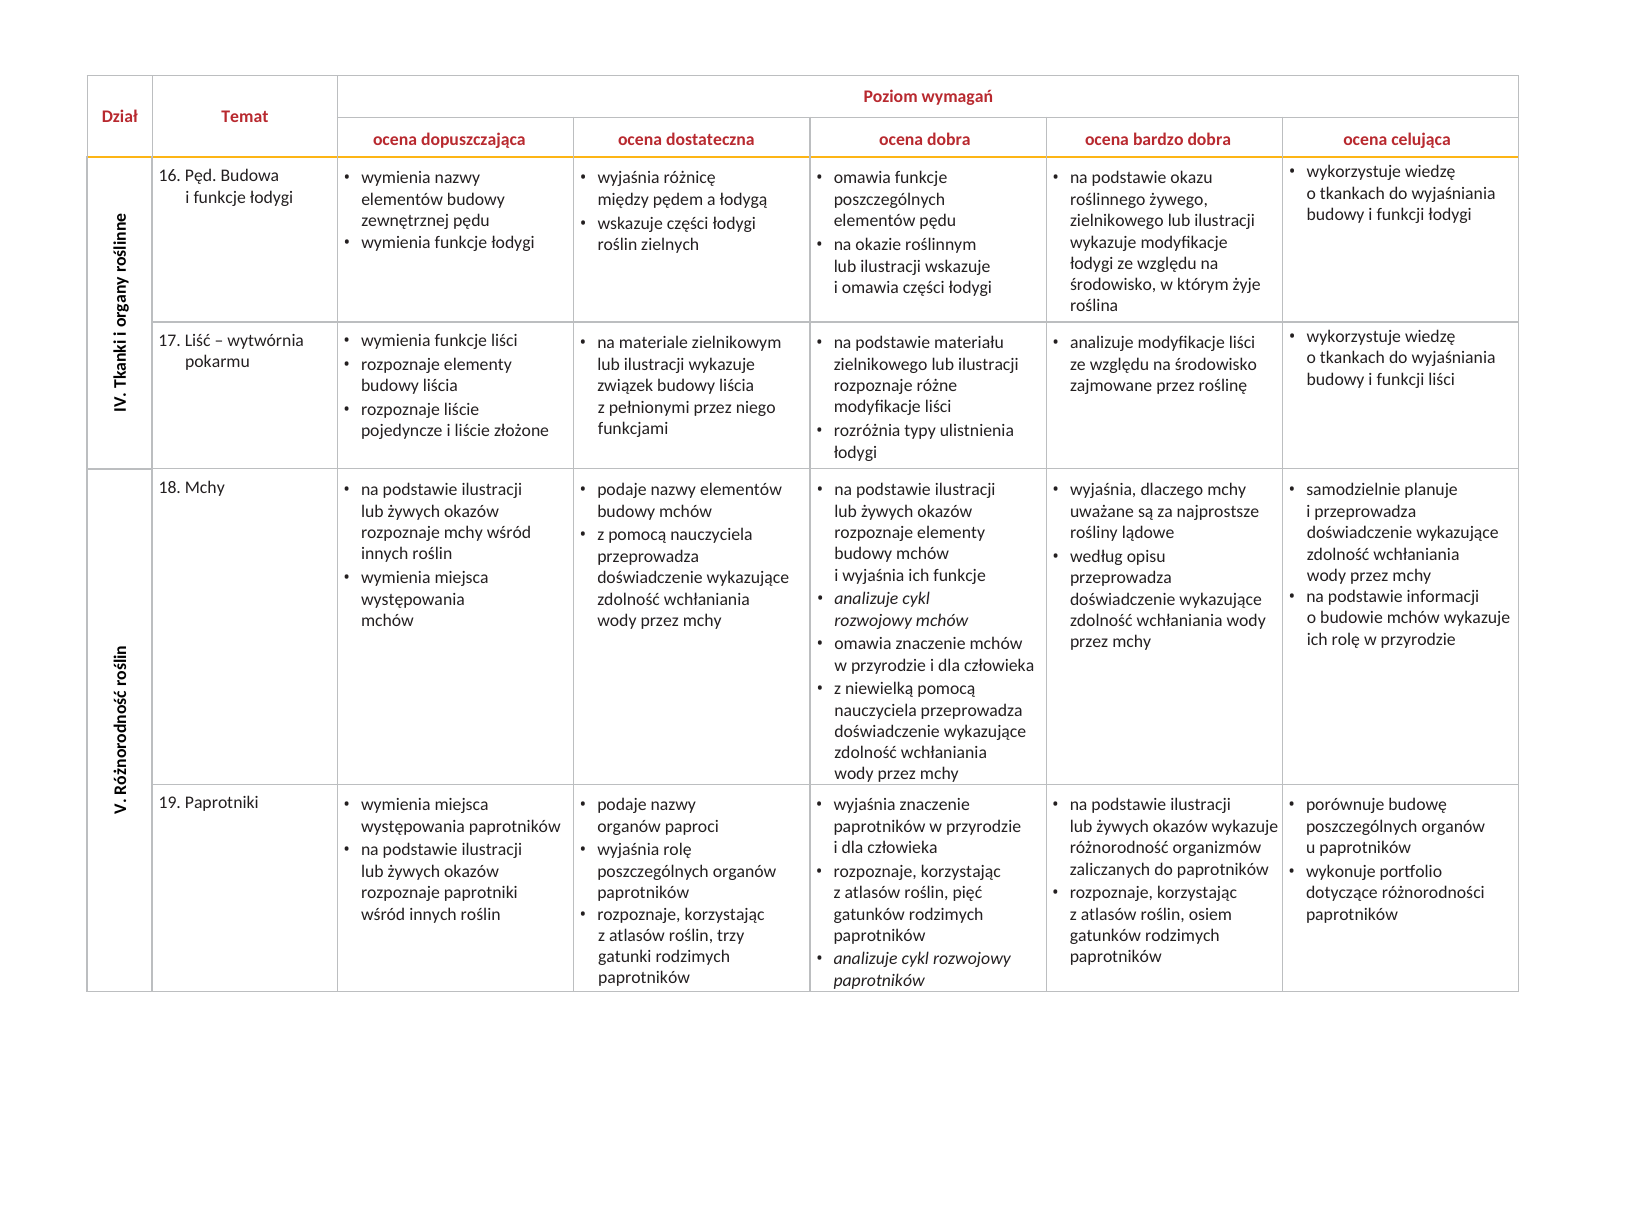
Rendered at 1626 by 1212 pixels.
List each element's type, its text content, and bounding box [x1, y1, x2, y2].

table_cell ocena dostateczna [574, 118, 809, 156]
table_cell IV. Tkanki i organy roślinne [88, 158, 151, 468]
table_cell wykorzystuje wiedzę o tkankach do wyjaśniania budowy i funkcji liści [1283, 323, 1518, 468]
table_cell samodzielnie planuje i przeprowadza doświadczenie wykazujące zdolność wchłaniania wody przez mchy na podstawie informacji o budowie mchów wykazuje ich rolę w przyrodzie [1283, 469, 1518, 784]
table_cell podaje nazwy elementów budowy mchów z pomocą nauczyciela przeprowadza doświadczenie wykazujące zdolność wchłaniania wody przez mchy [574, 469, 809, 784]
table_cell na podstawie ilustracji lub żywych okazów rozpoznaje elementy budowy mchów i wyjaśnia ich funkcje analizuje cykl rozwojowy mchów omawia znaczenie mchów w przyrodzie i dla człowieka z niewielką pomocą nauczyciela przeprowadza doświadczenie wykazujące zdolność wchłaniania wody przez mchy [811, 469, 1046, 784]
table_cell podaje nazwy organów paproci wyjaśnia rolę poszczególnych organów paprotników rozpoznaje, korzystając z atlasów roślin, trzy gatunki rodzimych paprotników [574, 785, 809, 991]
table_cell na podstawie okazu roślinnego żywego, zielnikowego lub ilustracji wykazuje modyfikacje łodygi ze względu na środowisko, w którym żyje roślina [1047, 158, 1282, 321]
table_cell porównuje budowę poszczególnych organów u paprotników wykonuje portfolio dotyczące różnorodności paprotników [1283, 785, 1518, 991]
table_cell wymienia funkcje liści rozpoznaje elementy budowy liścia rozpoznaje liście pojedyncze i liście złożone [338, 323, 573, 468]
table_cell V. Różnorodność roślin [88, 470, 151, 991]
table_cell na materiale zielnikowym lub ilustracji wykazuje związek budowy liścia z pełnionymi przez niego funkcjami [574, 323, 809, 468]
table_cell 17. Liść – wytwórnia pokarmu [153, 323, 337, 468]
table_cell wykorzystuje wiedzę o tkankach do wyjaśniania budowy i funkcji łodygi [1283, 158, 1518, 321]
table_cell omawia funkcje poszczególnych elementów pędu na okazie roślinnym lub ilustracji wskazuje i omawia części łodygi [811, 158, 1046, 321]
table_header Poziom wymagań [338, 76, 1518, 117]
table_cell wyjaśnia, dlaczego mchy uważane są za najprostsze rośliny lądowe według opisu przeprowadza doświadczenie wykazujące zdolność wchłaniania wody przez mchy [1047, 469, 1282, 784]
table_cell na podstawie ilustracji lub żywych okazów rozpoznaje mchy wśród innych roślin wymienia miejsca występowania mchów [338, 469, 573, 784]
table_cell na podstawie ilustracji lub żywych okazów wykazuje różnorodność organizmów zaliczanych do paprotników rozpoznaje, korzystając z atlasów roślin, osiem gatunków rodzimych paprotników [1047, 785, 1282, 991]
table_header Dział [88, 76, 152, 156]
table_header Temat [153, 76, 337, 156]
table_cell wyjaśnia różnicę między pędem a łodygą wskazuje części łodygi roślin zielnych [574, 158, 809, 321]
table_cell wymienia miejsca występowania paprotników na podstawie ilustracji lub żywych okazów rozpoznaje paprotniki wśród innych roślin [338, 785, 573, 991]
table_cell analizuje modyfikacje liści ze względu na środowisko zajmowane przez roślinę [1047, 323, 1282, 468]
table_cell ocena celująca [1283, 118, 1518, 156]
table_cell 18. Mchy [153, 469, 337, 784]
table_cell wymienia nazwy elementów budowy zewnętrznej pędu wymienia funkcje łodygi [338, 158, 573, 321]
table_cell wyjaśnia znaczenie paprotników w przyrodzie i dla człowieka rozpoznaje, korzystając z atlasów roślin, pięć gatunków rodzimych paprotników analizuje cykl rozwojowy paprotników [811, 785, 1046, 991]
table_cell ocena bardzo dobra [1047, 118, 1282, 156]
table_cell na podstawie materiału zielnikowego lub ilustracji rozpoznaje różne modyfikacje liści rozróżnia typy ulistnienia łodygi [811, 323, 1046, 468]
table_cell 19. Paprotniki [153, 785, 337, 991]
table_cell ocena dobra [811, 118, 1046, 156]
table_cell 16. Pęd. Budowa i funkcje łodygi [153, 158, 337, 321]
table_cell ocena dopuszczająca [338, 118, 573, 156]
